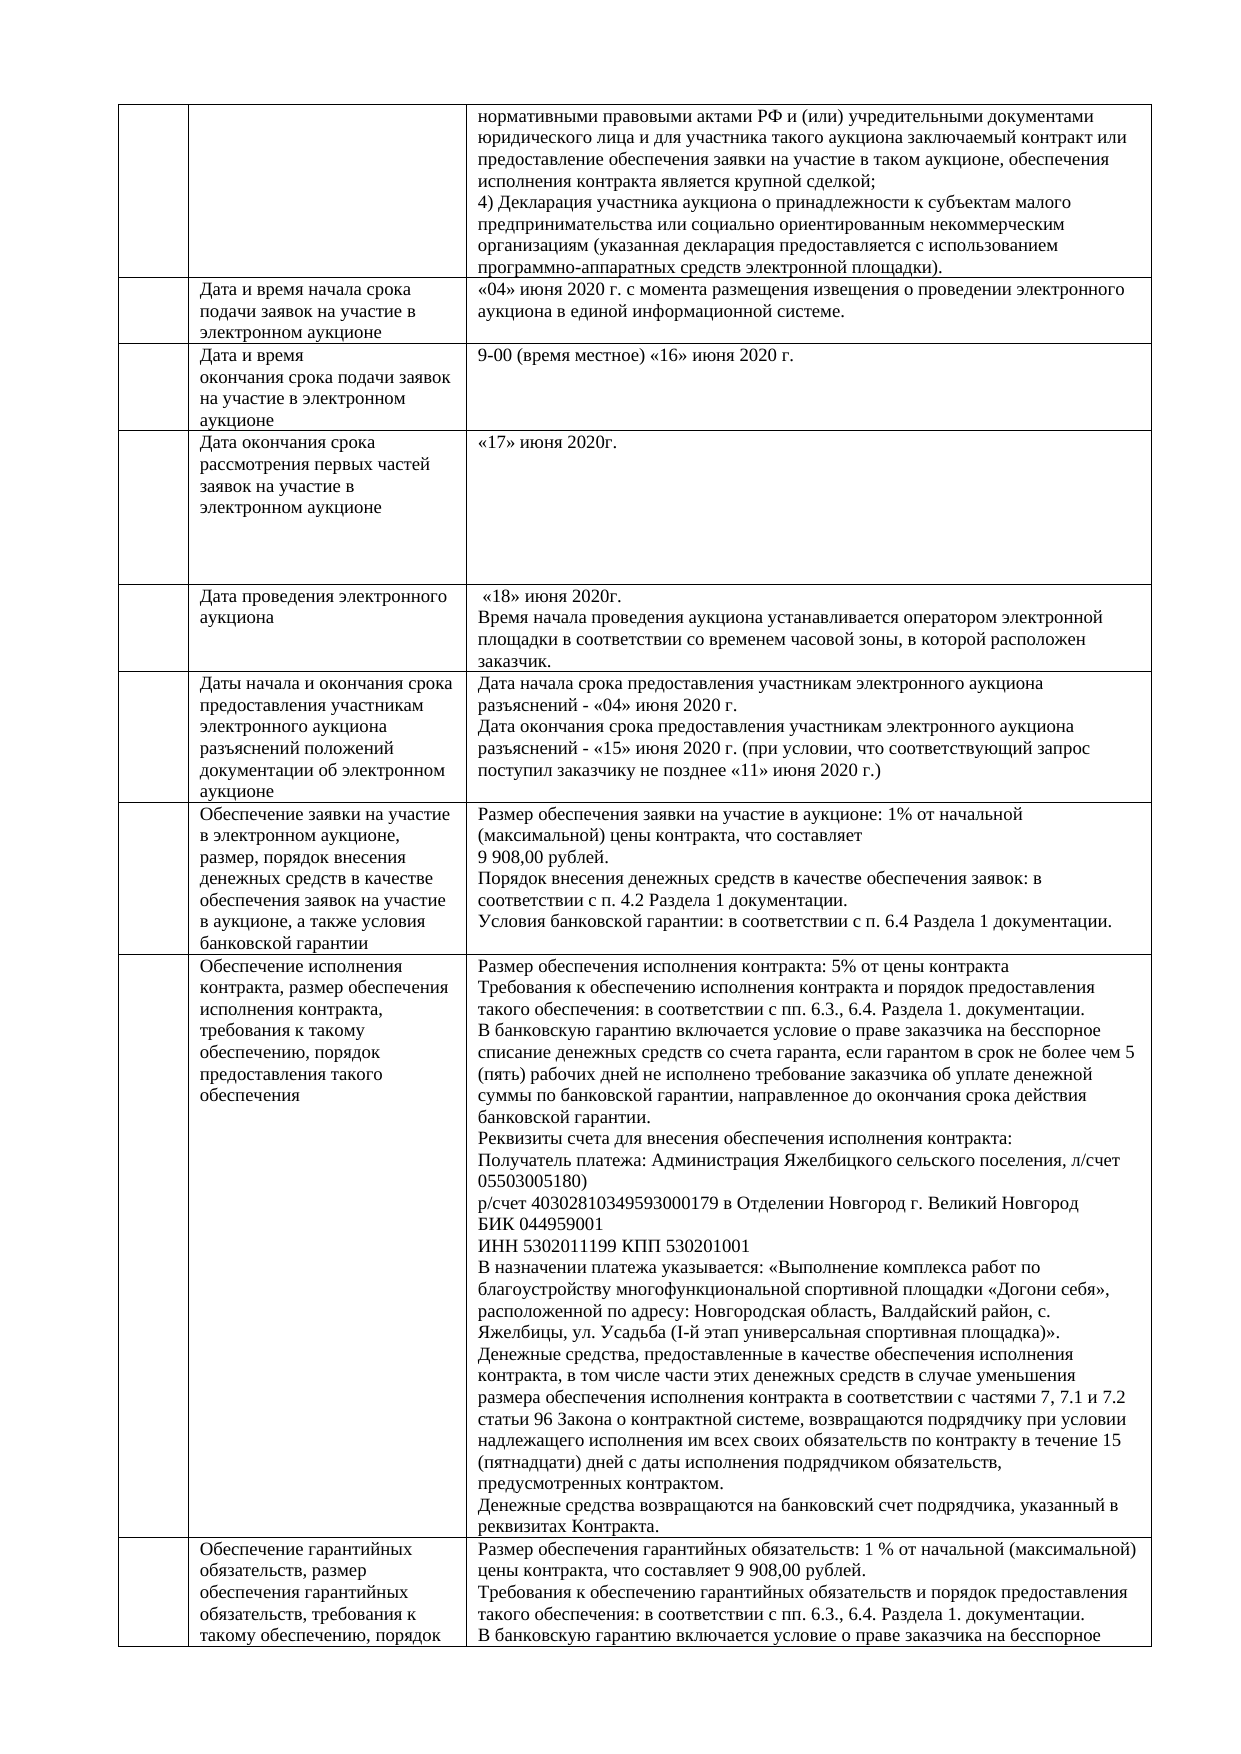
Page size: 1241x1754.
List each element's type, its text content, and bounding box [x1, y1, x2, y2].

table_cell Обеспечение заявки на участие в электронном аукционе, размер, порядок внесения денежных средств в качестве обеспечения заявок на участие в аукционе, а также условия банковской гарантии [189, 803, 466, 953]
table_cell [119, 1538, 188, 1646]
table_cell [189, 105, 466, 277]
table_cell [119, 803, 188, 953]
table_cell [119, 955, 188, 1537]
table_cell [189, 1538, 466, 1646]
table_cell «17» июня 2020г. [467, 431, 1151, 584]
table_cell «04» июня 2020 г. с момента размещения извещения о проведении электронного аукциона в единой информационной системе. [467, 278, 1151, 343]
table_cell [119, 344, 188, 430]
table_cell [467, 1538, 1151, 1646]
table_cell [119, 278, 188, 343]
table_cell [467, 105, 1151, 277]
table_cell Размер обеспечения заявки на участие в аукционе: 1% от начальной (максимальной) цены контракта, что составляет 9 908,00 рублей. Порядок внесения денежных средств в качестве обеспечения заявок: в соответствии с п. 4.2 Раздела 1 документации. Условия банковской гарантии: в соответствии с п. 6.4 Раздела 1 документации. [467, 803, 1151, 953]
table_cell [119, 585, 188, 671]
table_cell Дата окончания срока рассмотрения первых частей заявок на участие в электронном аукционе [189, 431, 466, 584]
table_cell Обеспечение исполнения контракта, размер обеспечения исполнения контракта, требования к такому обеспечению, порядок предоставления такого обеспечения [189, 955, 466, 1537]
table_cell Дата и время окончания срока подачи заявок на участие в электронном аукционе [189, 344, 466, 430]
table_cell [119, 431, 188, 584]
table_cell Дата проведения электронного аукциона [189, 585, 466, 671]
table_cell Дата начала срока предоставления участникам электронного аукциона разъяснений - «04» июня 2020 г. Дата окончания срока предоставления участникам электронного аукциона разъяснений - «15» июня 2020 г. (при условии, что соответствующий запрос поступил заказчику не позднее «11» июня 2020 г.) [467, 672, 1151, 802]
table_cell Дата и время начала срока подачи заявок на участие в электронном аукционе [189, 278, 466, 343]
table_cell 9-00 (время местное) «16» июня 2020 г. [467, 344, 1151, 430]
table_cell «18» июня 2020г. Время начала проведения аукциона устанавливается оператором электронной площадки в соответствии со временем часовой зоны, в которой расположен заказчик. [467, 585, 1151, 671]
table_cell Даты начала и окончания срока предоставления участникам электронного аукциона разъяснений положений документации об электронном аукционе [189, 672, 466, 802]
table_cell [119, 672, 188, 802]
table_cell Размер обеспечения исполнения контракта: 5% от цены контракта Требования к обеспечению исполнения контракта и порядок предоставления такого обеспечения: в соответствии с пп. 6.3., 6.4. Раздела 1. документации. В банковскую гарантию включается условие о праве заказчика на бесспорное списание денежных средств со счета гаранта, если гарантом в срок не более чем 5 (пять) рабочих дней не исполнено требование заказчика об уплате денежной суммы по банковской гарантии, направленное до окончания срока действия банковской гарантии. Реквизиты счета для внесения обеспечения исполнения контракта: Получатель платежа: Администрация Яжелбицкого сельского поселения, л/счет 05503005180) р/счет 40302810349593000179 в Отделении Новгород г. Великий Новгород БИК 044959001 ИНН 5302011199 КПП 530201001 В назначении платежа указывается: «Выполнение комплекса работ по благоустройству многофункциональной спортивной площадки «Догони себя», расположенной по адресу: Новгородская область, Валдайский район, с. Яжелбицы, ул. Усадьба (I-й этап универсальная спортивная площадка)». Денежные средства, предоставленные в качестве обеспечения исполнения контракта, в том числе части этих денежных средств в случае уменьшения размера обеспечения исполнения контракта в соответствии с частями 7, 7.1 и 7.2 статьи 96 Закона о контрактной системе, возвращаются подрядчику при условии надлежащего исполнения им всех своих обязательств по контракту в течение 15 (пятнадцати) дней с даты исполнения подрядчиком обязательств, предусмотренных контрактом. Денежные средства возвращаются на банковский счет подрядчика, указанный в реквизитах Контракта. [467, 955, 1151, 1537]
table_cell [119, 105, 188, 277]
